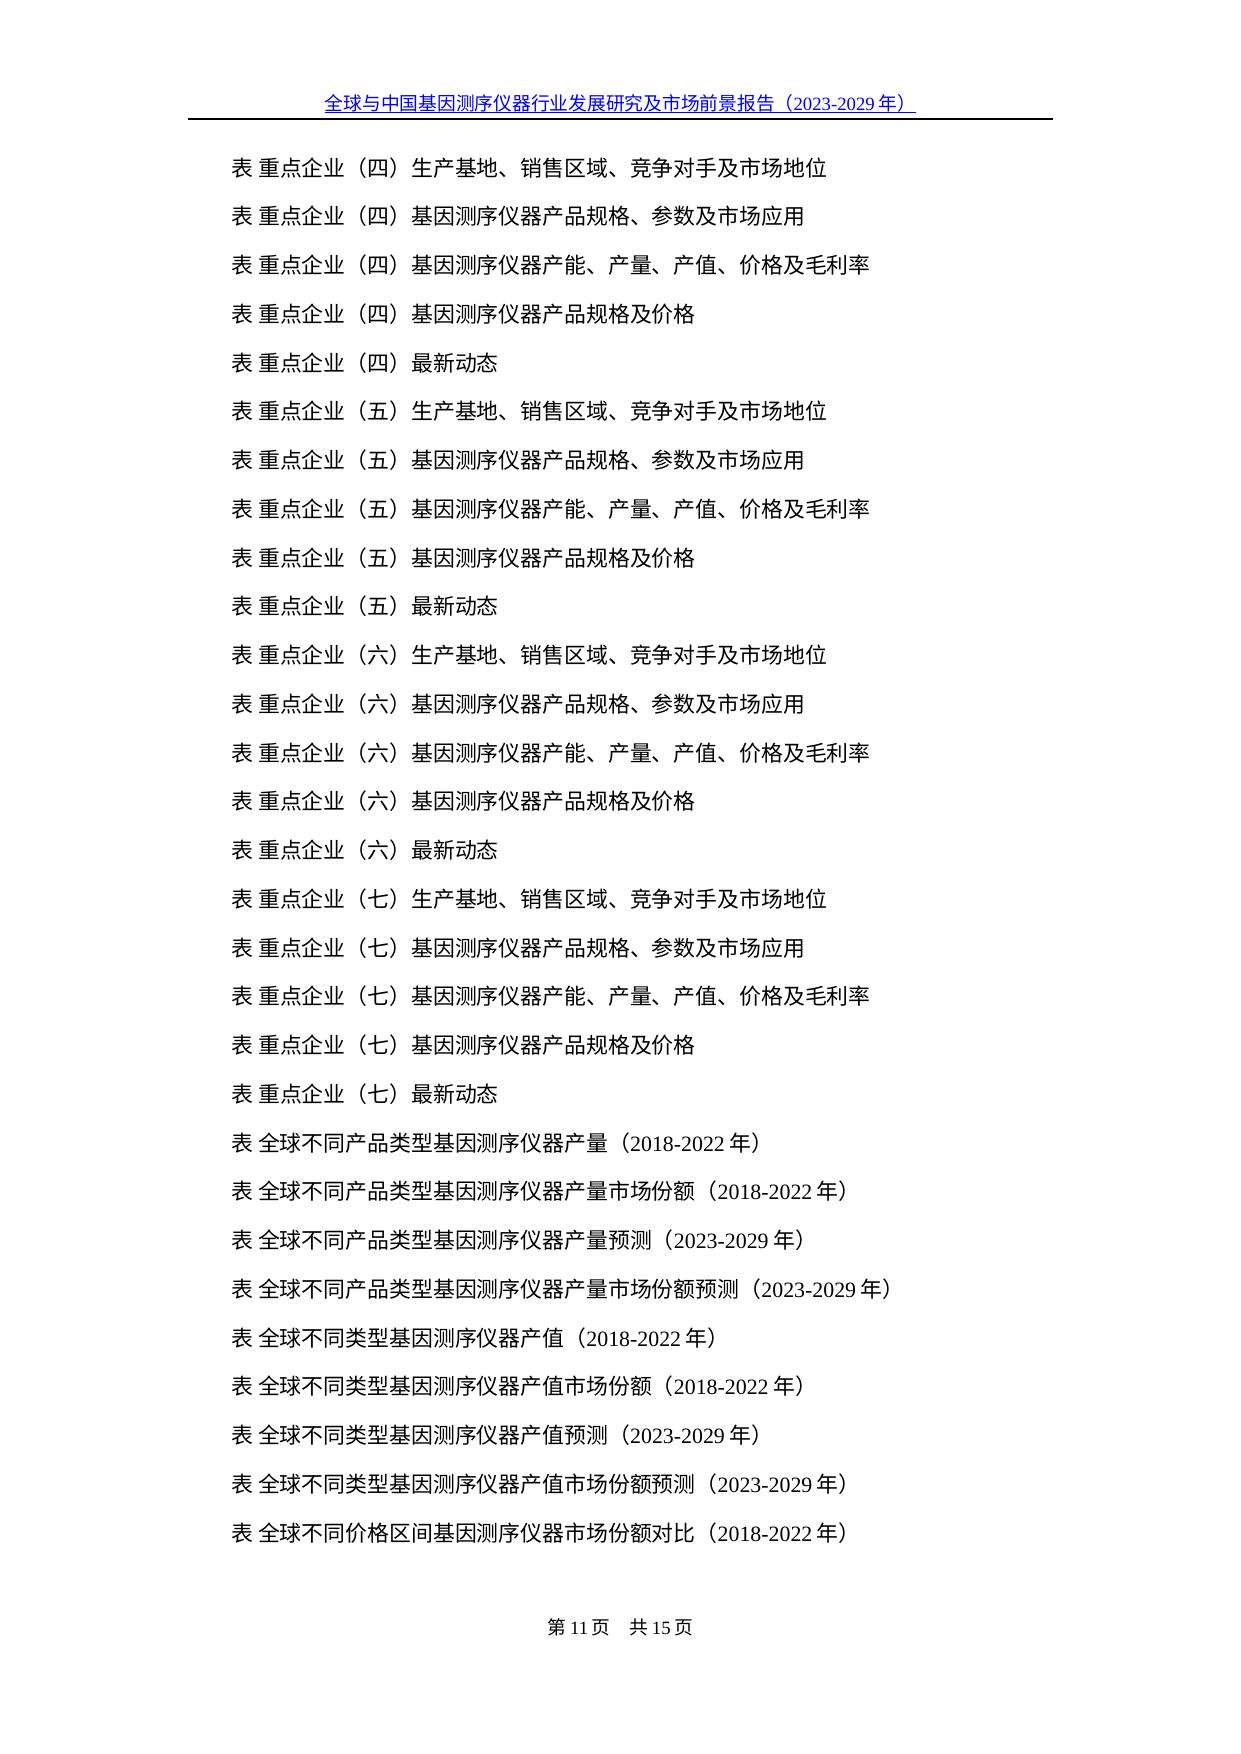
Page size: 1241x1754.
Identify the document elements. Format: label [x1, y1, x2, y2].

text [187, 150, 1053, 1548]
